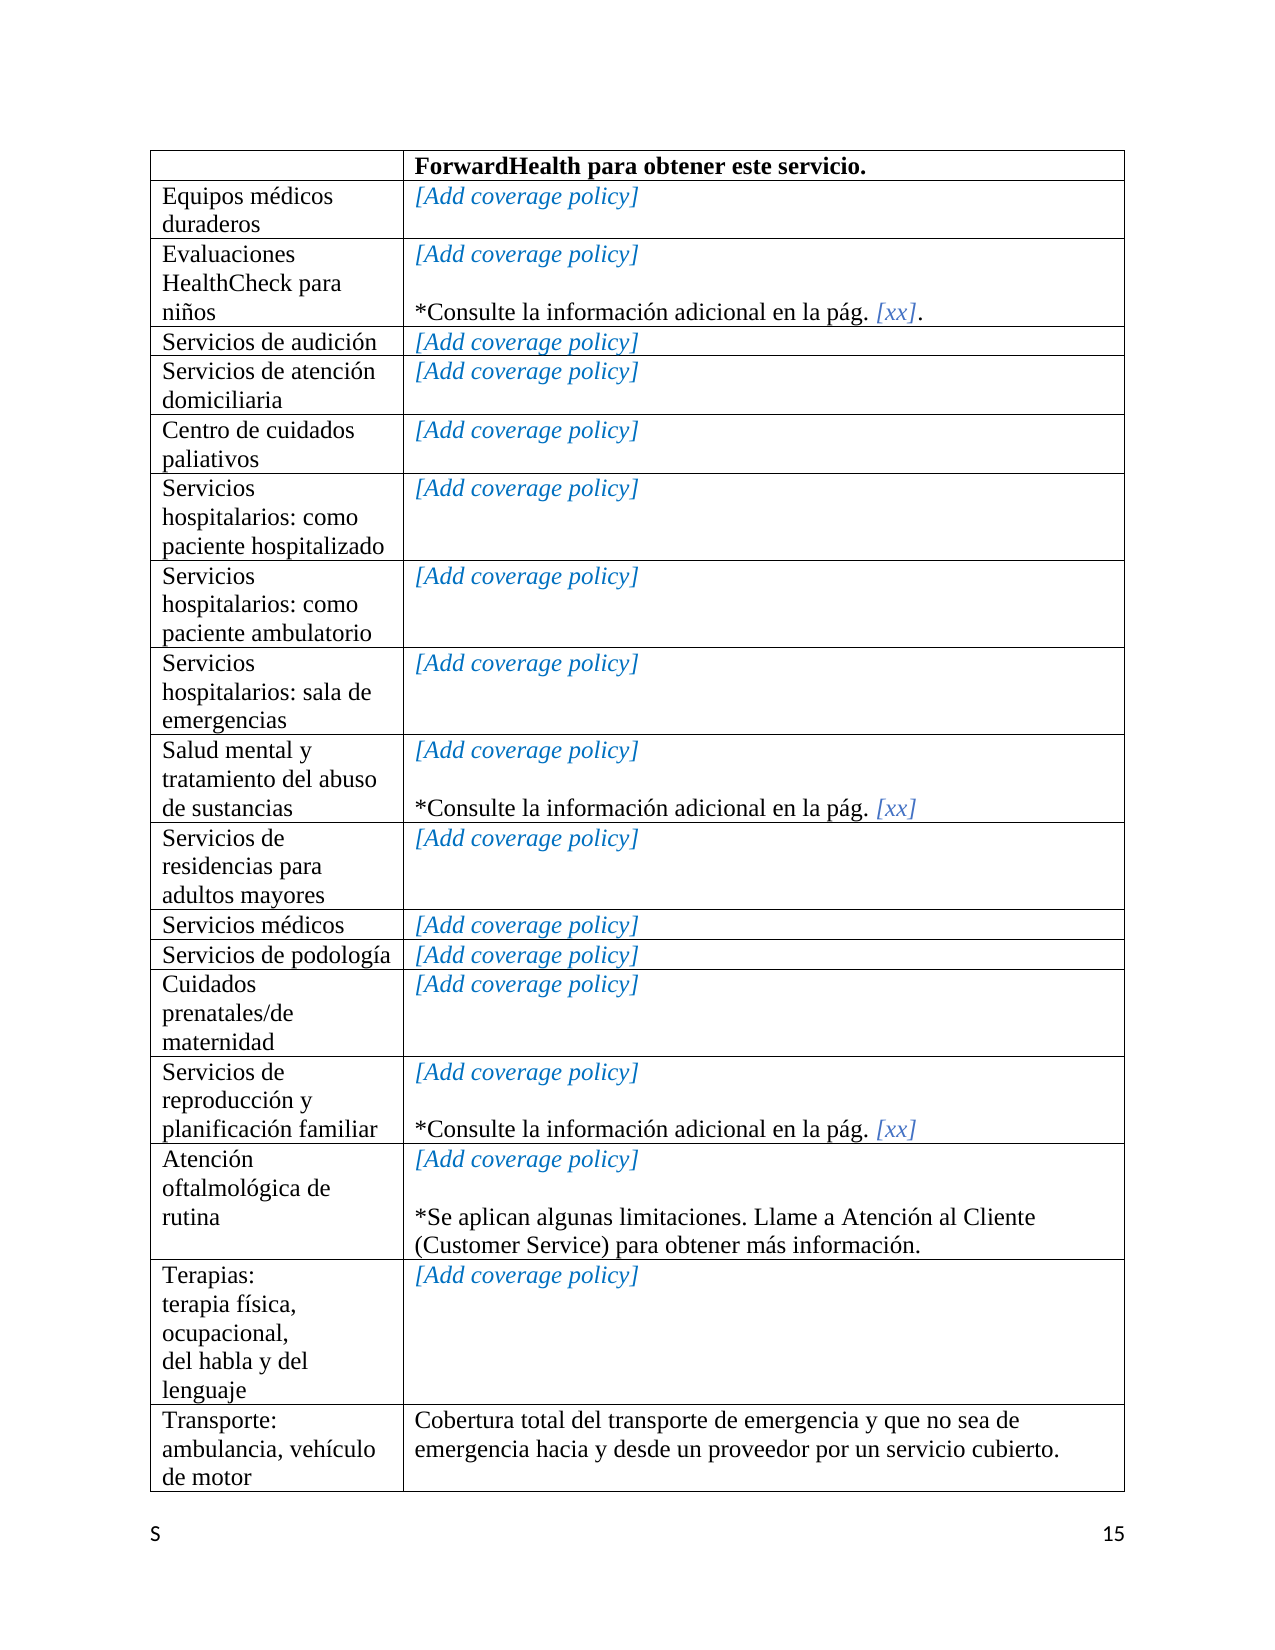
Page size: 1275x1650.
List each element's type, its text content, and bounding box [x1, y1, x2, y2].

table_cell [Add coverage policy] *Consulte la información adicional en la pág. [xx] [404, 1057, 1124, 1143]
table_cell Servicios de audición [151, 327, 403, 355]
table_cell Servicios de reproducción y planificación familiar [151, 1057, 403, 1143]
table_cell [Add coverage policy] *Se aplican algunas limitaciones. Llame a Atención al Cliente (Customer Service) para obtener más información. [404, 1144, 1124, 1259]
table_cell Servicios de atención domiciliaria [151, 356, 403, 414]
table_cell [Add coverage policy] [404, 648, 1124, 734]
table_cell [Add coverage policy] [404, 561, 1124, 647]
table_cell Evaluaciones HealthCheck para niños [151, 239, 403, 326]
table_cell [Add coverage policy] [404, 327, 1124, 355]
table_cell [Add coverage policy] [404, 474, 1124, 560]
table_cell [Add coverage policy] [404, 910, 1124, 939]
table_cell Servicios hospitalarios: como paciente ambulatorio [151, 561, 403, 647]
table_cell [Add coverage policy] [404, 1260, 1124, 1404]
table_cell Centro de cuidados paliativos [151, 415, 403, 472]
table_cell Servicios de podología [151, 940, 403, 968]
table_cell Salud mental y tratamiento del abuso de sustancias [151, 735, 403, 822]
table_cell [Add coverage policy] [404, 823, 1124, 909]
table_cell [Add coverage policy] [404, 970, 1124, 1056]
table_cell Atención oftalmológica de rutina [151, 1144, 403, 1259]
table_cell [404, 1405, 1124, 1491]
table_cell [Add coverage policy] [404, 940, 1124, 968]
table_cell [404, 151, 1124, 180]
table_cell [151, 151, 403, 180]
table_cell [Add coverage policy] [404, 415, 1124, 472]
table_cell Servicios hospitalarios: sala de emergencias [151, 648, 403, 734]
table_cell [Add coverage policy] *Consulte la información adicional en la pág. [xx]. [404, 239, 1124, 326]
table_cell Servicios de residencias para adultos mayores [151, 823, 403, 909]
table_cell Cuidados prenatales/de maternidad [151, 970, 403, 1056]
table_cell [151, 1405, 403, 1491]
table_cell [Add coverage policy] [404, 356, 1124, 414]
table_cell Equipos médicos duraderos [151, 181, 403, 238]
table_cell Servicios médicos [151, 910, 403, 939]
table_cell Terapias: terapia física, ocupacional, del habla y del lenguaje [151, 1260, 403, 1404]
table_cell Servicios hospitalarios: como paciente hospitalizado [151, 474, 403, 560]
table_cell [Add coverage policy] [404, 181, 1124, 238]
table_cell [Add coverage policy] *Consulte la información adicional en la pág. [xx] [404, 735, 1124, 822]
